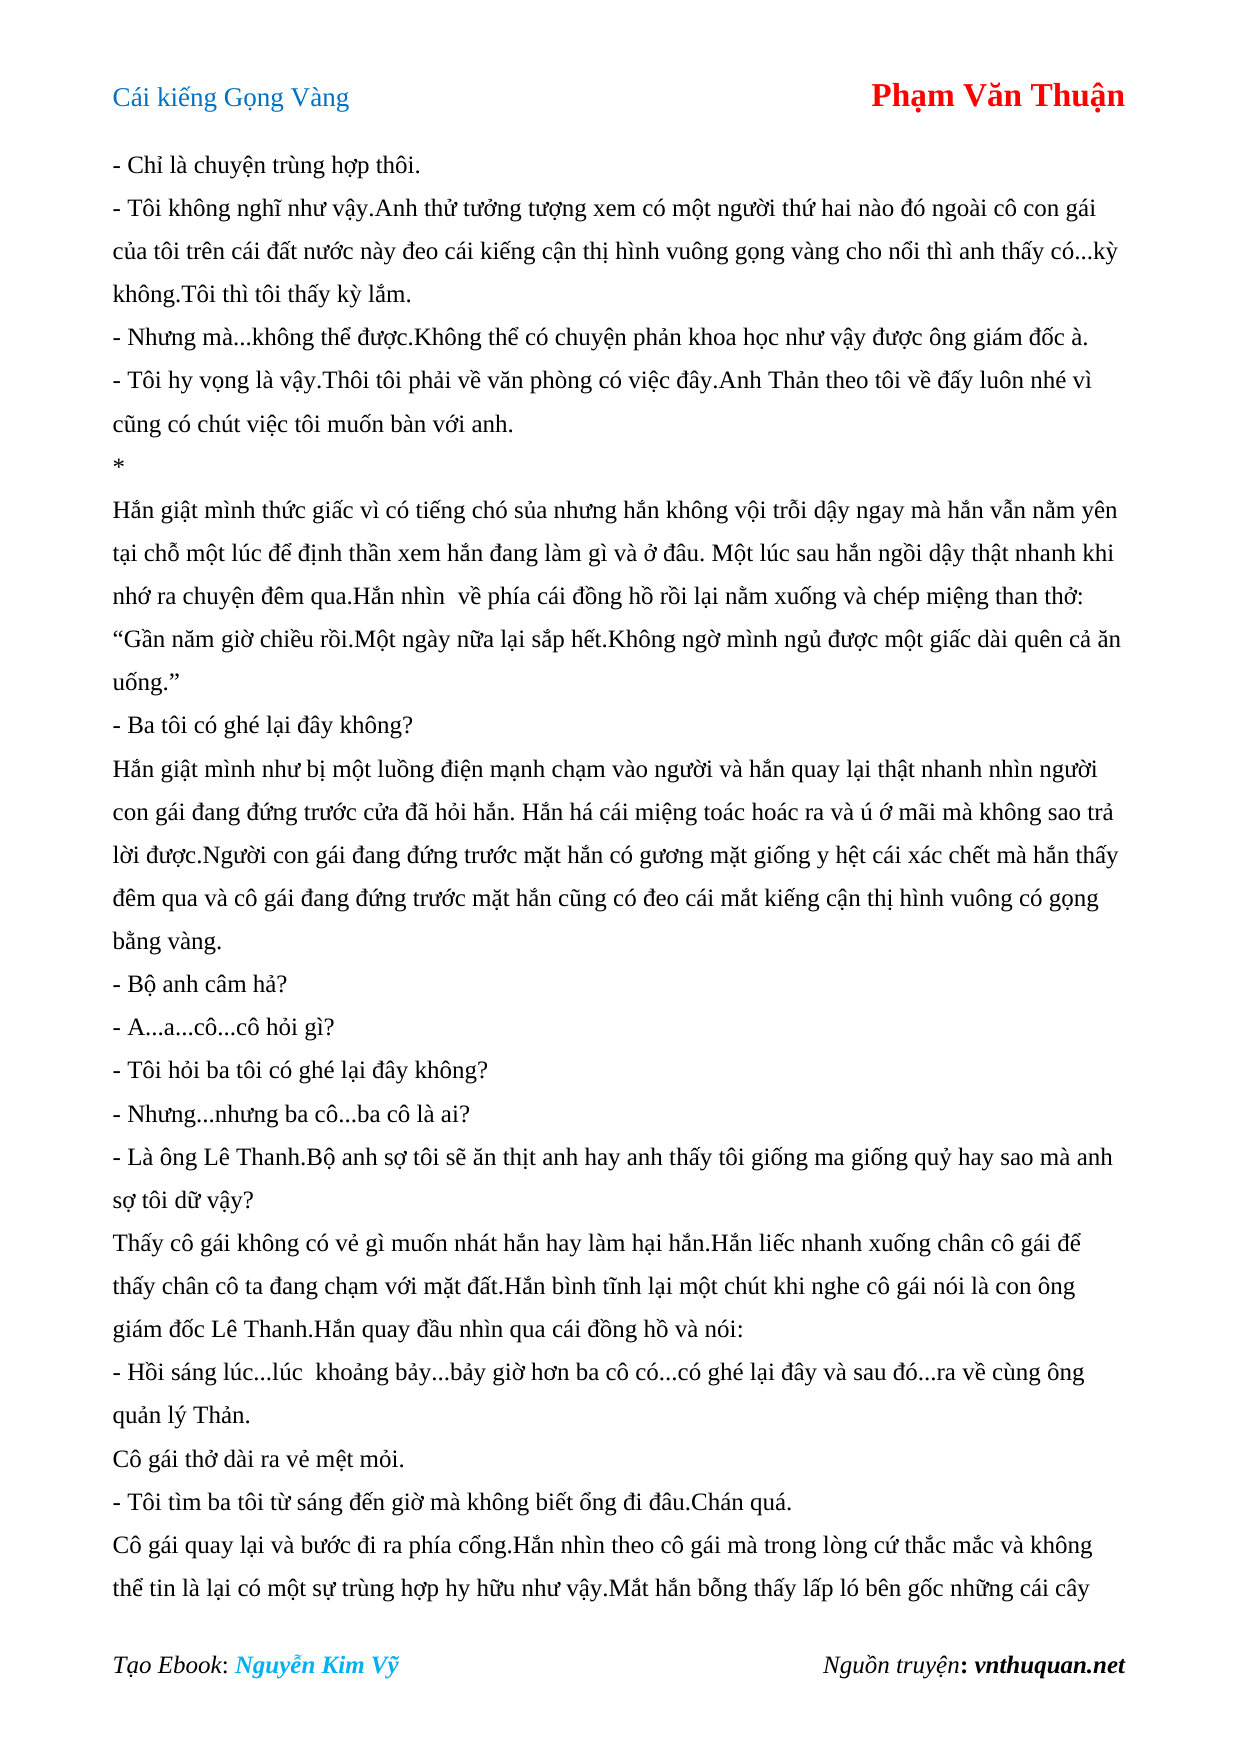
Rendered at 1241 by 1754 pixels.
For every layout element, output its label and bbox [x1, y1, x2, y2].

text [112, 150, 1128, 1602]
